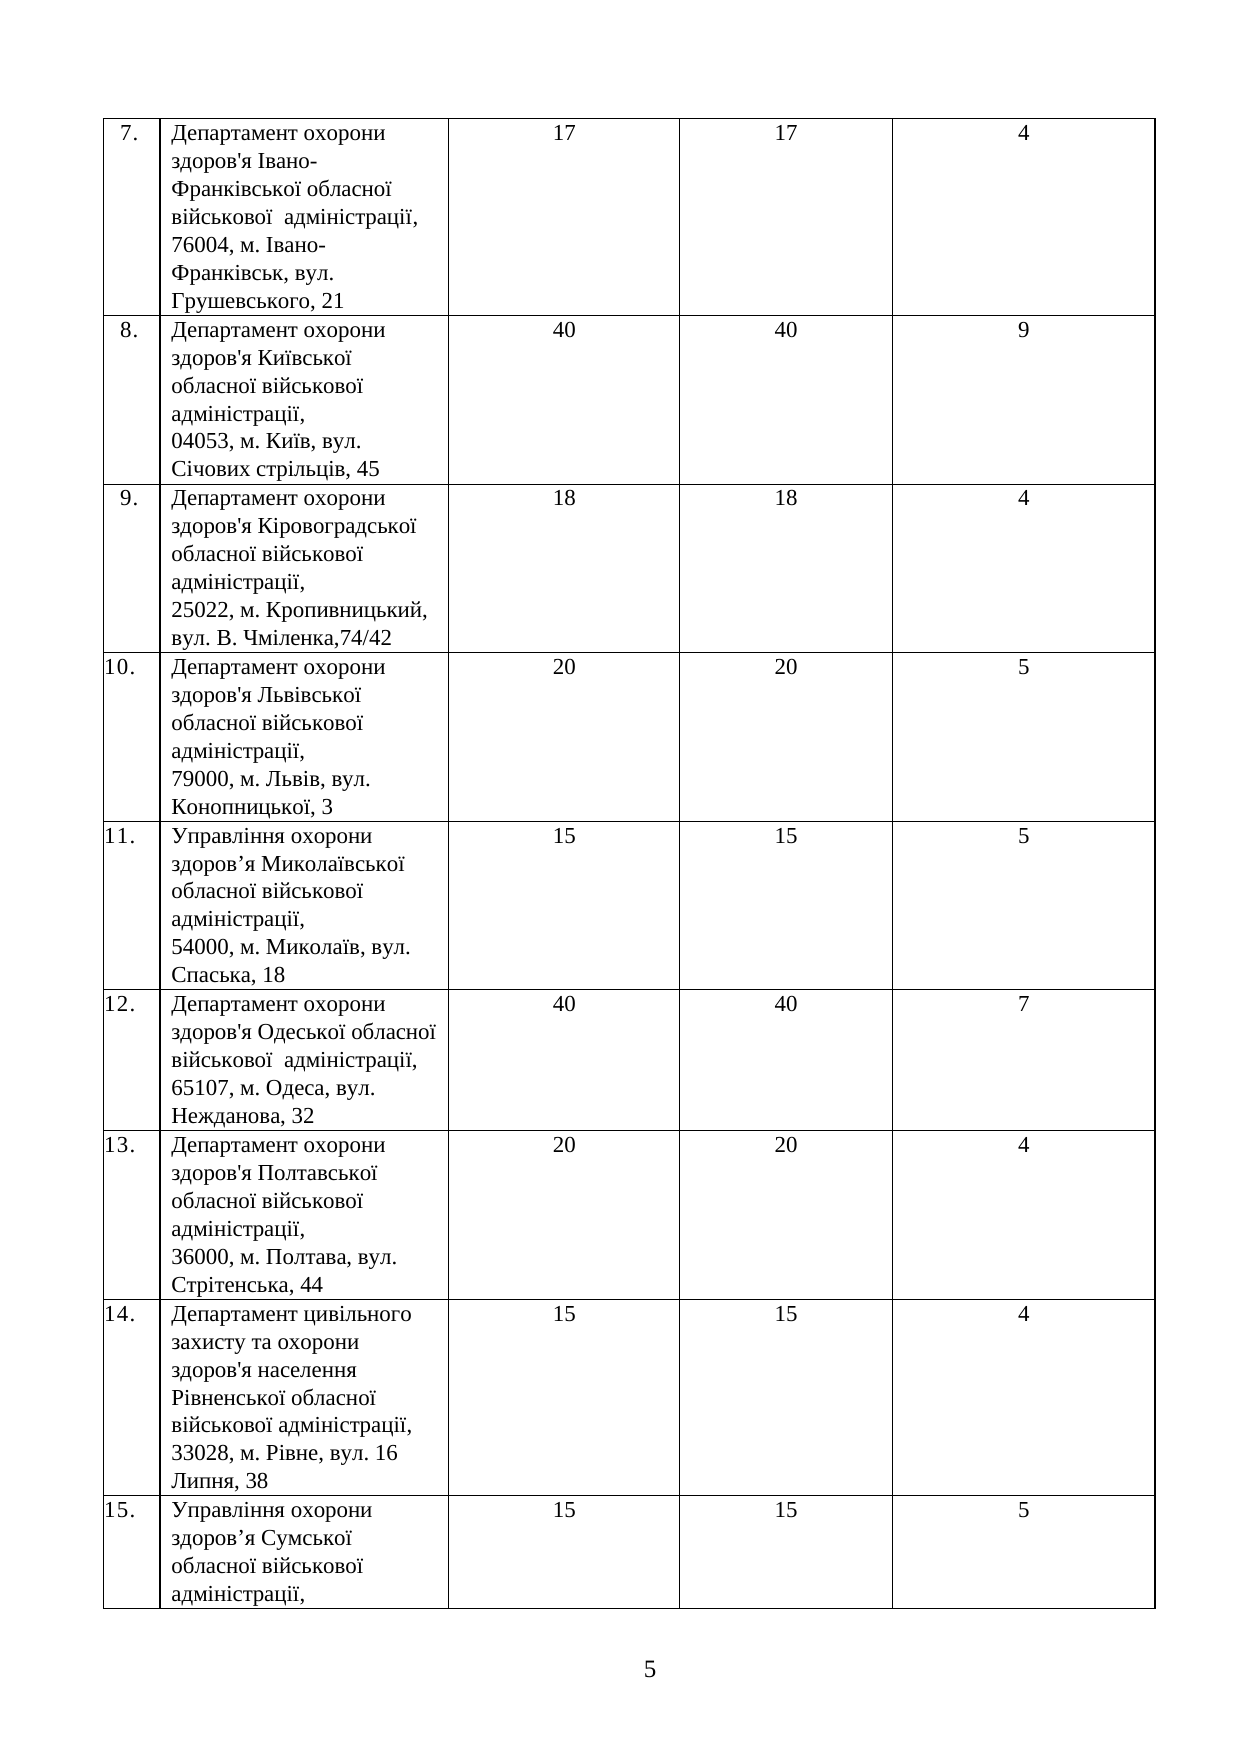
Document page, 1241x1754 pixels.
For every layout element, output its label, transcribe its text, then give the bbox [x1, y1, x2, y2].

table_cell Департамент охорони здоров'я Кіровоградської обласної військової адміністрації, 25022, м. Кропивницький, вул. В. Чміленка,74/42 [161, 485, 448, 652]
table_cell 5 [893, 653, 1154, 821]
table_cell [104, 1300, 159, 1495]
table_cell Департамент охорони здоров'я Київської обласної військової адміністрації, 04053, м. Київ, вул. Січових стрільців, 45 [161, 316, 448, 483]
table_cell Управління охорони здоров’я Миколаївської обласної військової адміністрації, 54000, м. Миколаїв, вул. Спаська, 18 [161, 822, 448, 989]
table_cell 5 [893, 1496, 1154, 1608]
table_cell Департамент цивільного захисту та охорони здоров'я населення Рівненської обласної військової адміністрації, 33028, м. Рівне, вул. 16 Липня, 38 [161, 1300, 448, 1495]
table_cell 18 [680, 485, 892, 652]
table_cell 9 [893, 316, 1154, 483]
table_cell Департамент охорони здоров'я Одеської обласної військової адміністрації, 65107, м. Одеса, вул. Нежданова, 32 [161, 990, 448, 1130]
table_cell [104, 1131, 159, 1299]
table_cell Департамент охорони здоров'я Полтавської обласної військової адміністрації, 36000, м. Полтава, вул. Стрітенська, 44 [161, 1131, 448, 1299]
table_cell 15 [449, 1496, 679, 1608]
table_cell 15 [680, 1496, 892, 1608]
table_cell 4 [893, 119, 1154, 315]
table_cell [104, 119, 159, 315]
table_cell 4 [893, 485, 1154, 652]
table_cell [104, 485, 159, 652]
table_cell 20 [680, 653, 892, 821]
table_cell 17 [449, 119, 679, 315]
table_cell Департамент охорони здоров'я Львівської обласної військової адміністрації, 79000, м. Львів, вул. Конопницької, 3 [161, 653, 448, 821]
table_cell 40 [449, 316, 679, 483]
table_cell 15 [449, 1300, 679, 1495]
table_cell 20 [449, 1131, 679, 1299]
table_cell [104, 1496, 159, 1608]
table_cell 5 [893, 822, 1154, 989]
table_cell 4 [893, 1131, 1154, 1299]
table_cell [104, 653, 159, 821]
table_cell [161, 1496, 448, 1608]
table_cell 18 [449, 485, 679, 652]
table_cell 17 [680, 119, 892, 315]
table_cell 40 [680, 316, 892, 483]
table_cell 40 [680, 990, 892, 1130]
table_cell 20 [680, 1131, 892, 1299]
table_cell [104, 990, 159, 1130]
table_cell 40 [449, 990, 679, 1130]
table_cell 15 [680, 1300, 892, 1495]
table_cell 4 [893, 1300, 1154, 1495]
table_cell 15 [680, 822, 892, 989]
table_cell [104, 822, 159, 989]
table_cell 7 [893, 990, 1154, 1130]
table_cell [104, 316, 159, 483]
table_cell 20 [449, 653, 679, 821]
table_cell 15 [449, 822, 679, 989]
table_cell Департамент охорони здоров'я Івано-Франківської обласної військової адміністрації, 76004, м. Івано-Франківськ, вул. Грушевського, 21 [161, 119, 448, 315]
